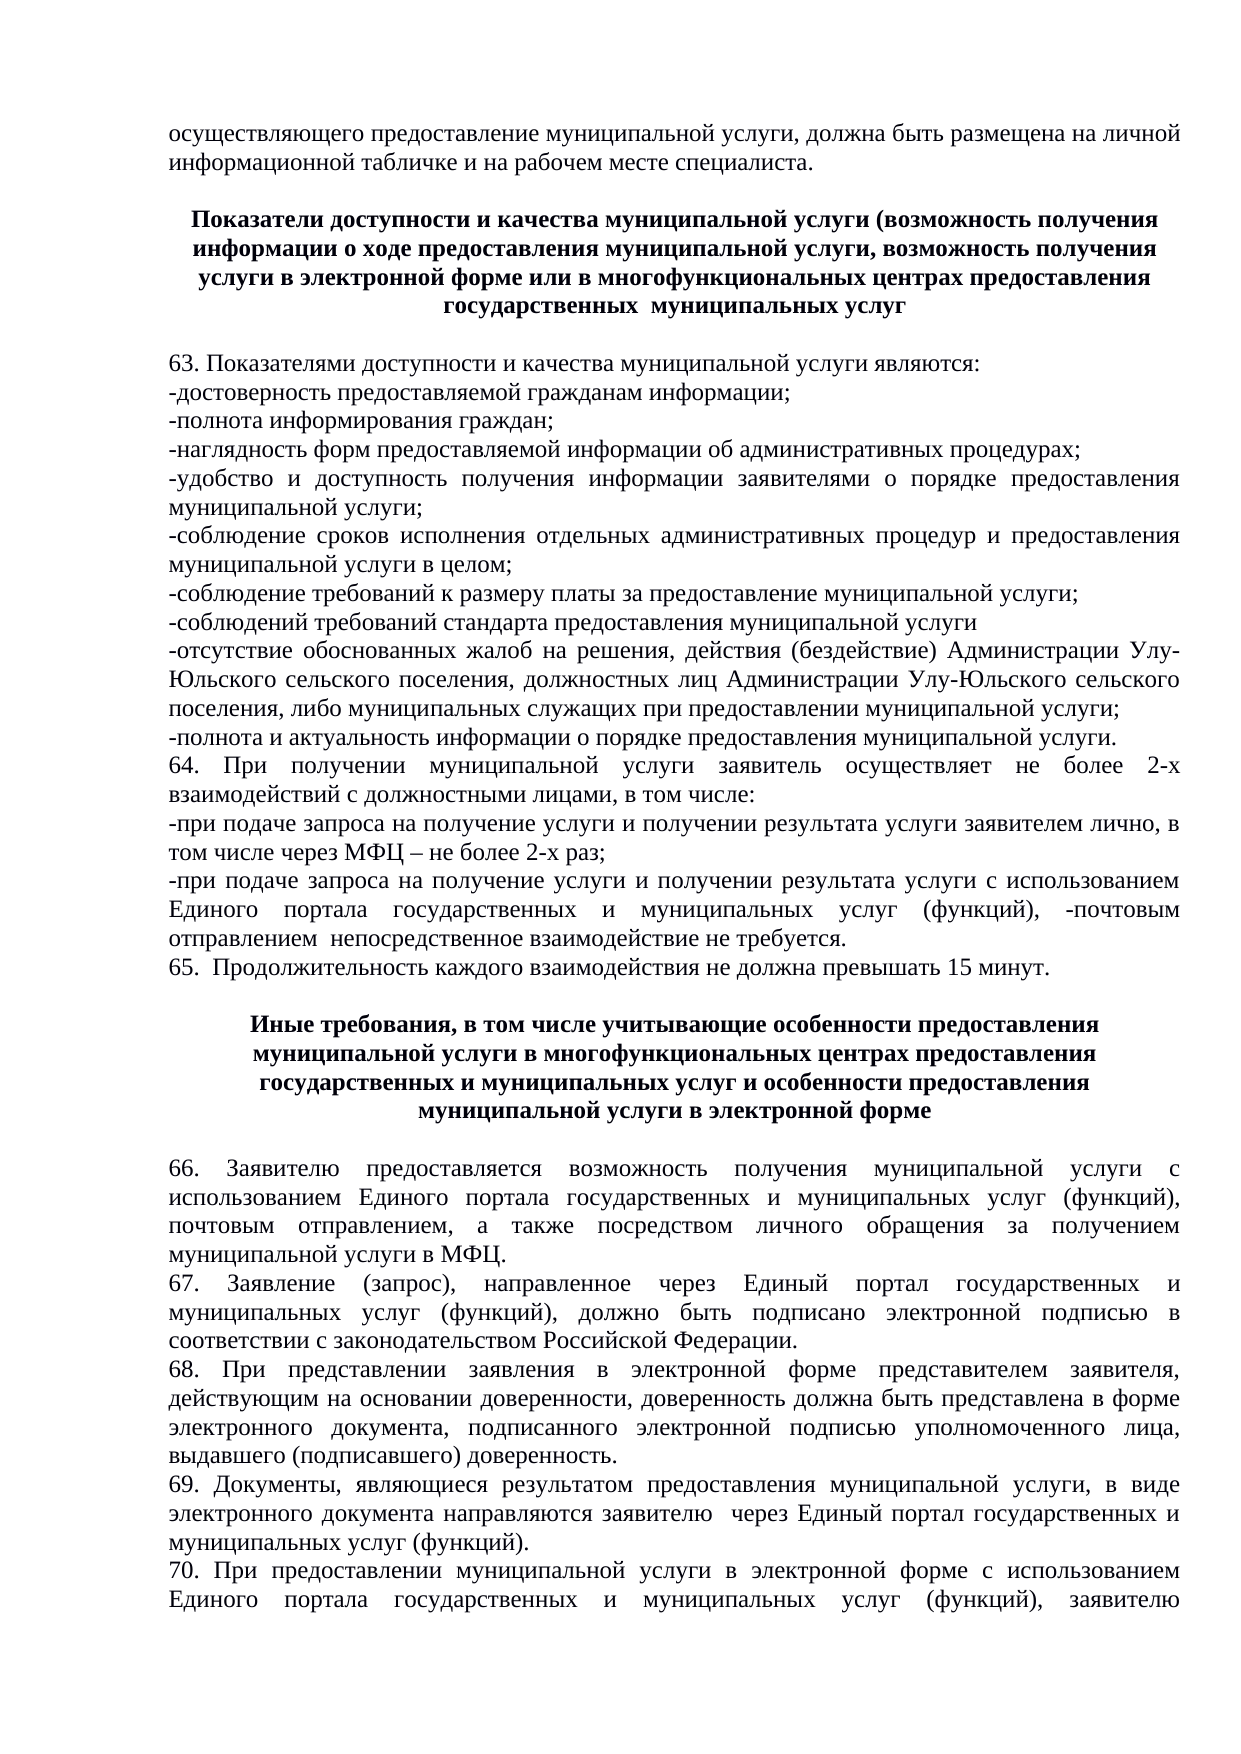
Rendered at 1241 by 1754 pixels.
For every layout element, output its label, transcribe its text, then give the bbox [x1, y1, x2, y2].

text 65. Продолжительность каждого взаимодействия не должна превышать 15 минут. [168, 952, 1181, 981]
text 68. При представлении заявления в электронной форме представителем заявителя, действующим на основании доверенности, доверенность должна быть представлена в форме электронного документа, подписанного электронной подписью уполномоченного лица, выдавшего (подписавшего) доверенность. [168, 1354, 1181, 1469]
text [168, 118, 1181, 176]
text Иные требования, в том числе учитывающие особенности предоставления муниципальной услуги в многофункциональных центрах предоставления государственных и муниципальных услуг и особенности предоставления муниципальной услуги в электронной форме [168, 1009, 1181, 1124]
text 63. Показателями доступности и качества муниципальной услуги являются: [168, 348, 1181, 377]
text -при подаче запроса на получение услуги и получении результата услуги заявителем лично, в том числе через МФЦ – не более 2-х раз; [168, 808, 1181, 866]
text 64. При получении муниципальной услуги заявитель осуществляет не более 2-х взаимодействий с должностными лицами, в том числе: [168, 751, 1181, 808]
text -полнота и актуальность информации о порядке предоставления муниципальной услуги. [168, 722, 1181, 751]
text 69. Документы, являющиеся результатом предоставления муниципальной услуги, в виде электронного документа направляются заявителю через Единый портал государственных и муниципальных услуг (функций). [168, 1469, 1181, 1556]
text -удобство и доступность получения информации заявителями о порядке предоставления муниципальной услуги; [168, 463, 1181, 521]
text -при подаче запроса на получение услуги и получении результата услуги с использованием Единого портала государственных и муниципальных услуг (функций), -почтовым отправлением непосредственное взаимодействие не требуется. [168, 866, 1181, 952]
text -соблюдение сроков исполнения отдельных административных процедур и предоставления муниципальной услуги в целом; [168, 521, 1181, 578]
text -соблюдение требований к размеру платы за предоставление муниципальной услуги; [168, 578, 1181, 607]
text -полнота информирования граждан; [168, 406, 1181, 434]
text -наглядность форм предоставляемой информации об административных процедурах; [168, 434, 1181, 463]
text -соблюдений требований стандарта предоставления муниципальной услуги [168, 607, 1181, 636]
text Показатели доступности и качества муниципальной услуги (возможность получения информации о ходе предоставления муниципальной услуги, возможность получения услуги в электронной форме или в многофункциональных центрах предоставления государственных муниципальных услуг [168, 204, 1181, 319]
text 66. Заявителю предоставляется возможность получения муниципальной услуги с использованием Единого портала государственных и муниципальных услуг (функций), почтовым отправлением, а также посредством личного обращения за получением муниципальной услуги в МФЦ. [168, 1153, 1181, 1268]
text -отсутствие обоснованных жалоб на решения, действия (бездействие) Администрации Улу-Юльского сельского поселения, должностных лиц Администрации Улу-Юльского сельского поселения, либо муниципальных служащих при предоставлении муниципальной услуги; [168, 636, 1181, 722]
text -достоверность предоставляемой гражданам информации; [168, 377, 1181, 406]
text 67. Заявление (запрос), направленное через Единый портал государственных и муниципальных услуг (функций), должно быть подписано электронной подписью в соответствии с законодательством Российской Федерации. [168, 1268, 1181, 1354]
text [168, 1556, 1181, 1613]
